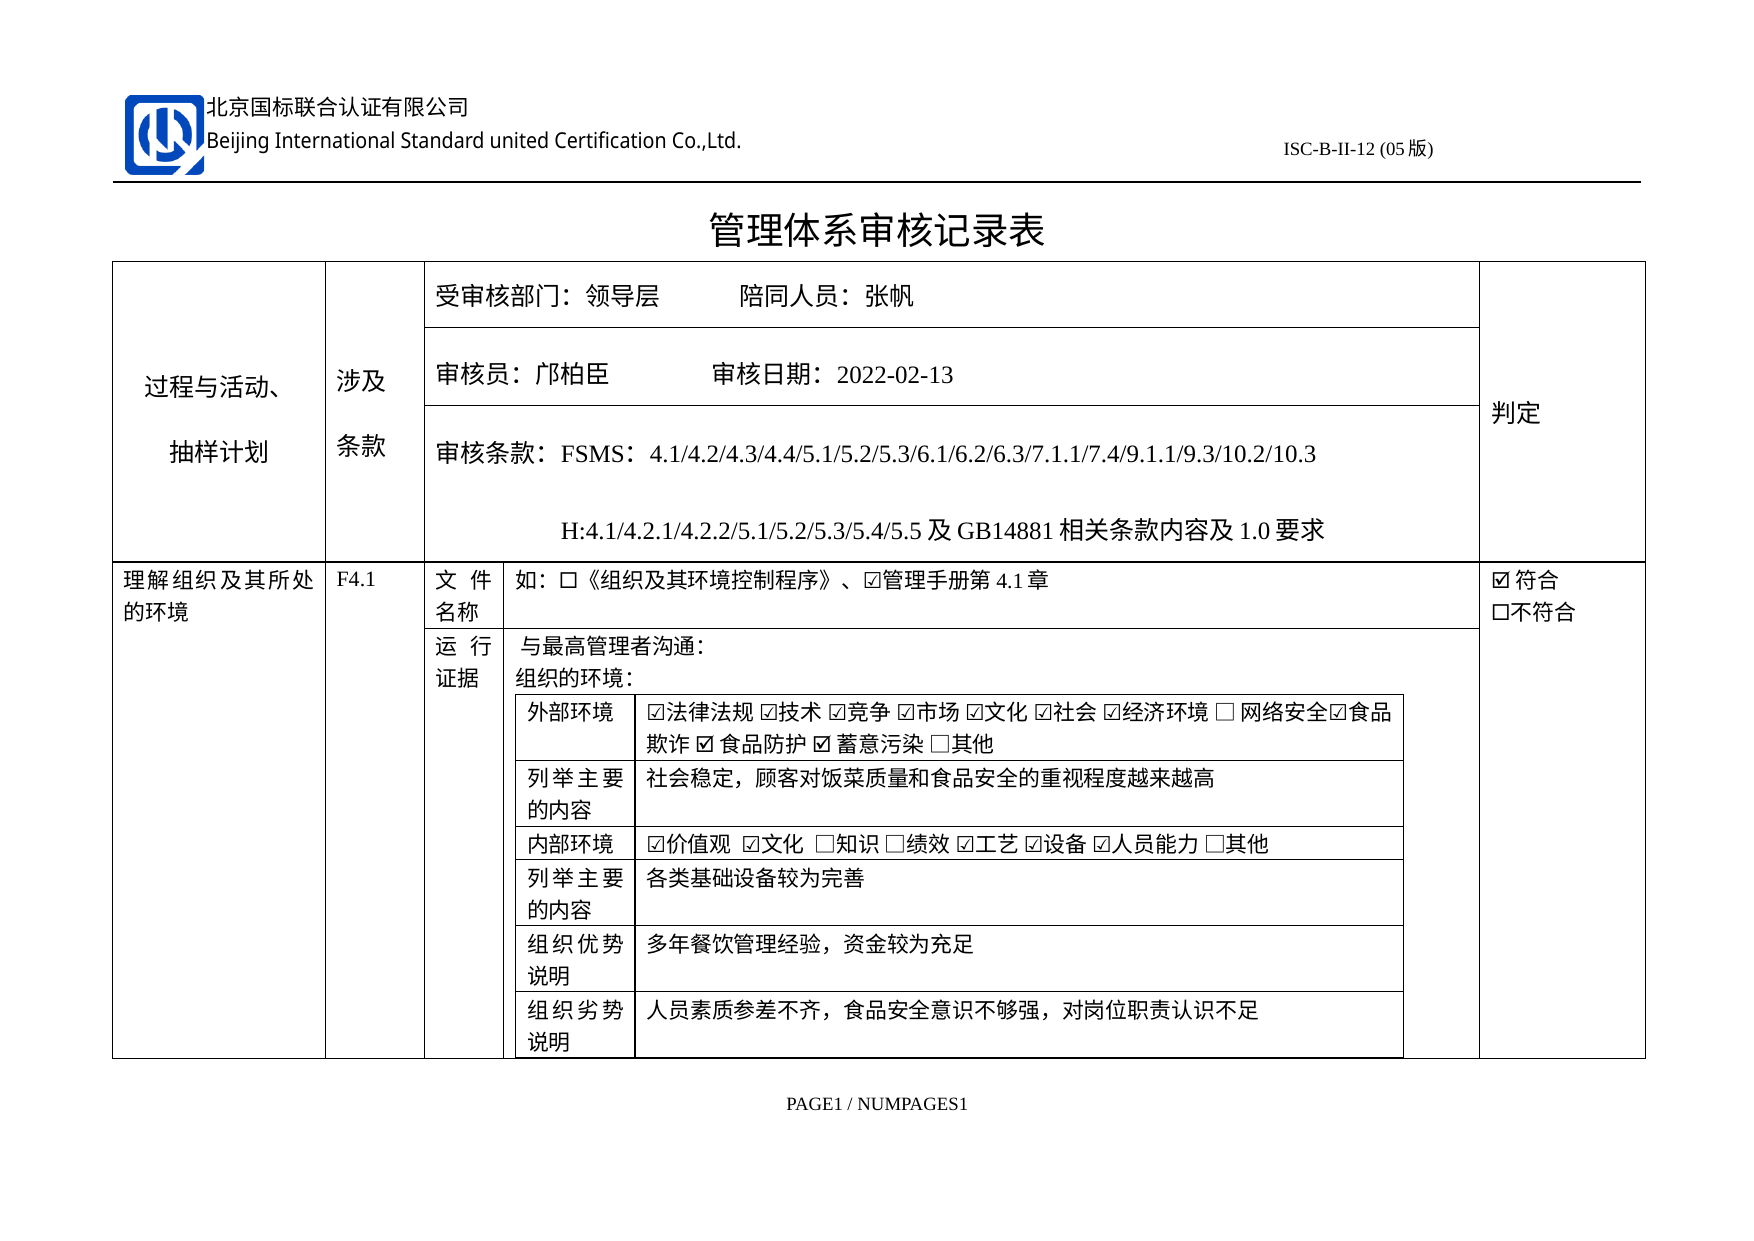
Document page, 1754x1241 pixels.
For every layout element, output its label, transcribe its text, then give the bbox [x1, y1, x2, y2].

table_cell 审核条款：FSMS：4.1/4.2/4.3/4.4/5.1/5.2/5.3/6.1/6.2/6.3/7.1.1/7.4/9.1.1/9.3/10.2/10.3 H:4.1/4.2.1/4.2.2/5.1/5.2/5.3/5.4/5.5及GB14881相关条款内容及1.0要求 [425, 406, 1479, 561]
table_header 过程与活动、 抽样计划 [113, 262, 325, 561]
table_header 涉及 条款 [326, 262, 424, 561]
table_header 受审核部门：领导层 陪同人员：张帆 [425, 262, 1479, 327]
picture [125, 95, 205, 175]
table_header 判定 [1480, 262, 1645, 561]
table_cell 符合 不符合 [1480, 563, 1645, 1058]
table_cell 如：《组织及其环境控制程序》、☑管理手册第4.1章 [504, 563, 1479, 627]
table_cell 文件名称 [425, 563, 503, 627]
table_cell 理解组织及其所处的环境 [113, 563, 325, 1058]
text 管理体系审核记录表 [112, 196, 1641, 261]
table_cell 审核员：邝柏臣 审核日期：2022-02-13 [425, 328, 1479, 405]
table_cell 运行证据 [425, 629, 503, 1058]
table_cell 与最高管理者沟通： 组织的环境： 主要证据体现在 《组织及其环境分析表》 《年度业务计划》 其他《风险和机遇评估分析及措施表》 组织内外部环境分析表 [504, 629, 1479, 1058]
table_cell F4.1 [326, 563, 424, 1058]
